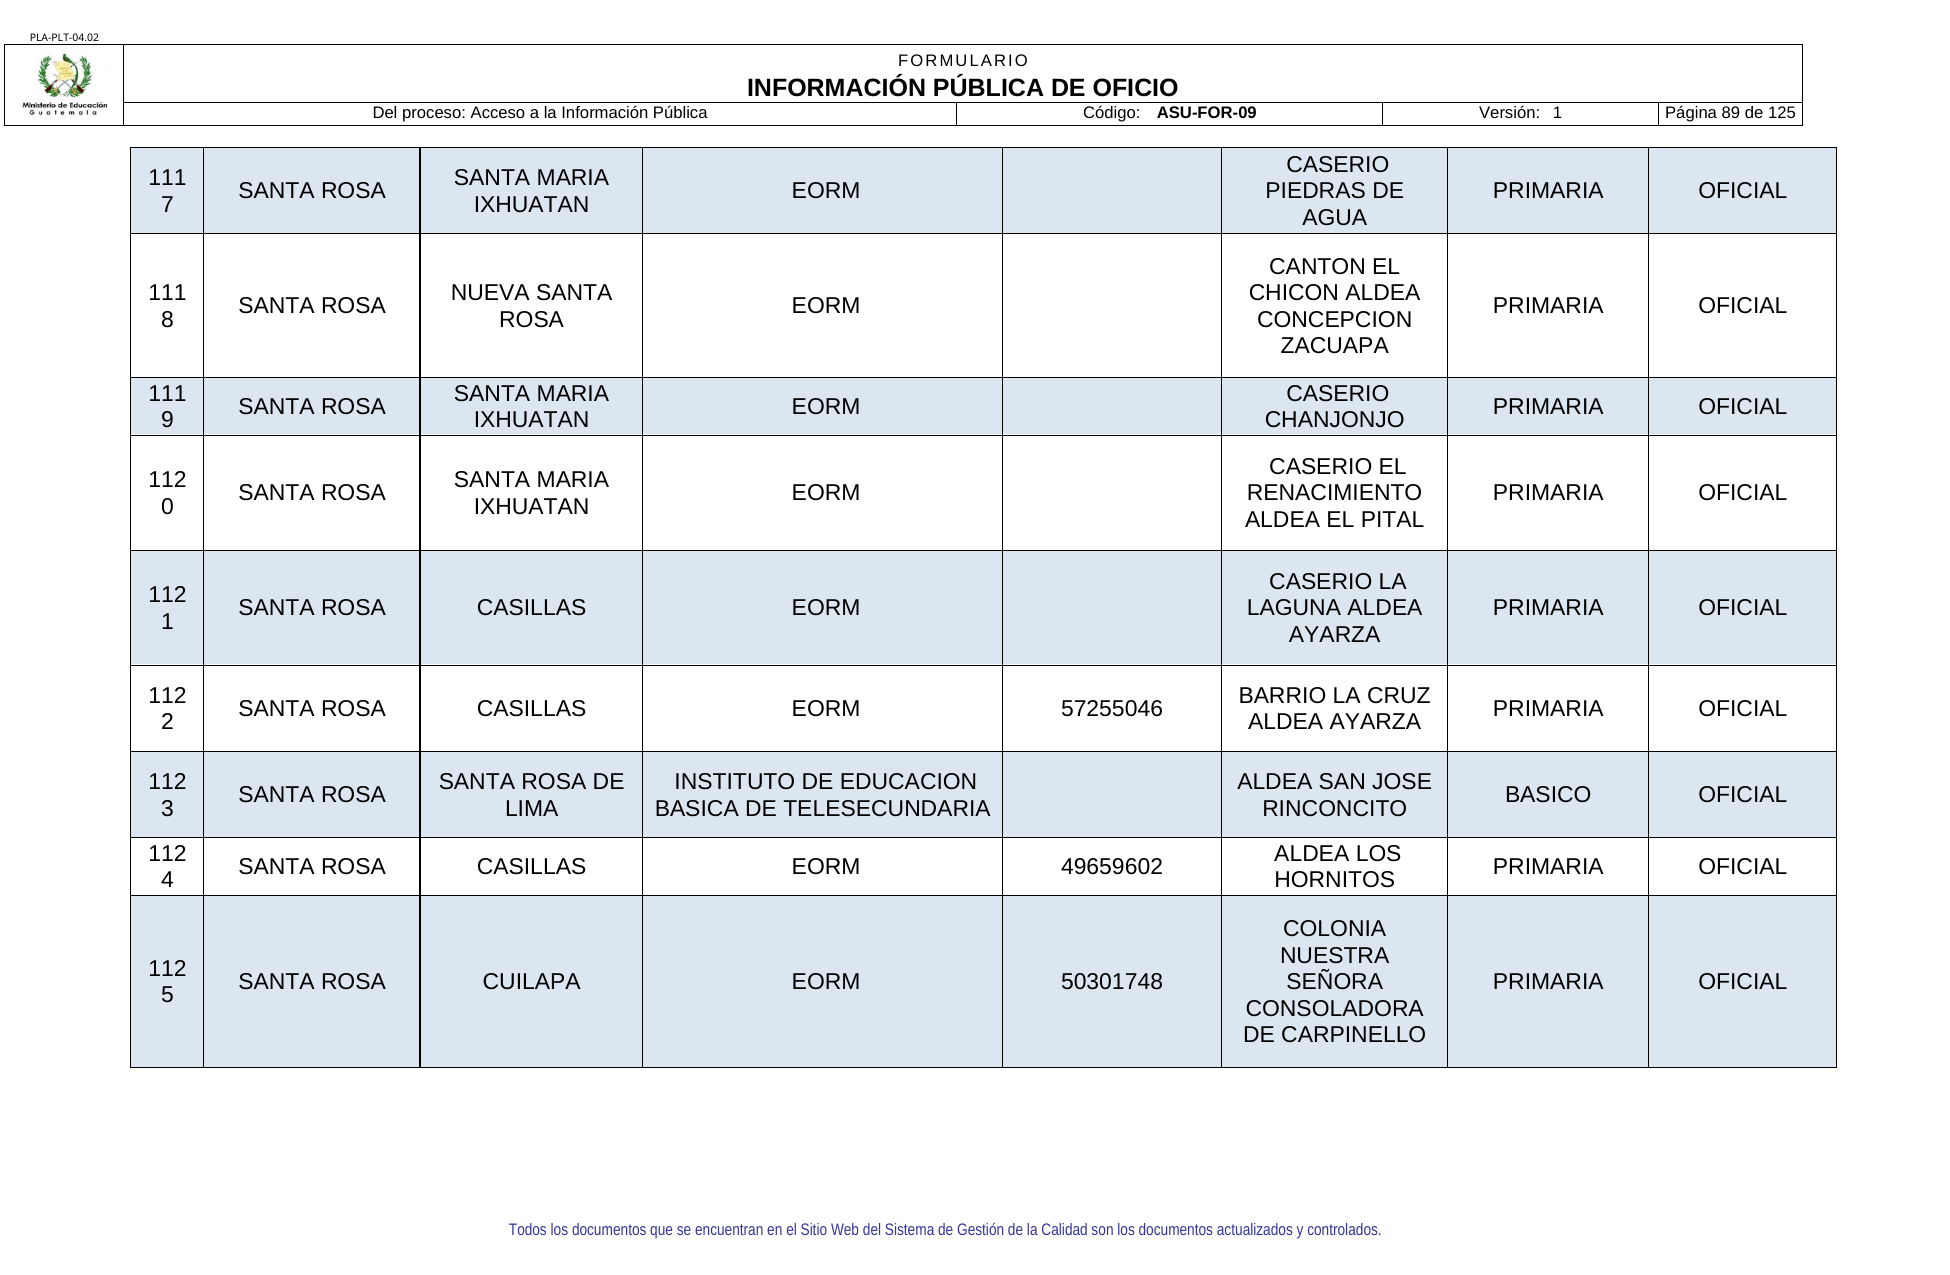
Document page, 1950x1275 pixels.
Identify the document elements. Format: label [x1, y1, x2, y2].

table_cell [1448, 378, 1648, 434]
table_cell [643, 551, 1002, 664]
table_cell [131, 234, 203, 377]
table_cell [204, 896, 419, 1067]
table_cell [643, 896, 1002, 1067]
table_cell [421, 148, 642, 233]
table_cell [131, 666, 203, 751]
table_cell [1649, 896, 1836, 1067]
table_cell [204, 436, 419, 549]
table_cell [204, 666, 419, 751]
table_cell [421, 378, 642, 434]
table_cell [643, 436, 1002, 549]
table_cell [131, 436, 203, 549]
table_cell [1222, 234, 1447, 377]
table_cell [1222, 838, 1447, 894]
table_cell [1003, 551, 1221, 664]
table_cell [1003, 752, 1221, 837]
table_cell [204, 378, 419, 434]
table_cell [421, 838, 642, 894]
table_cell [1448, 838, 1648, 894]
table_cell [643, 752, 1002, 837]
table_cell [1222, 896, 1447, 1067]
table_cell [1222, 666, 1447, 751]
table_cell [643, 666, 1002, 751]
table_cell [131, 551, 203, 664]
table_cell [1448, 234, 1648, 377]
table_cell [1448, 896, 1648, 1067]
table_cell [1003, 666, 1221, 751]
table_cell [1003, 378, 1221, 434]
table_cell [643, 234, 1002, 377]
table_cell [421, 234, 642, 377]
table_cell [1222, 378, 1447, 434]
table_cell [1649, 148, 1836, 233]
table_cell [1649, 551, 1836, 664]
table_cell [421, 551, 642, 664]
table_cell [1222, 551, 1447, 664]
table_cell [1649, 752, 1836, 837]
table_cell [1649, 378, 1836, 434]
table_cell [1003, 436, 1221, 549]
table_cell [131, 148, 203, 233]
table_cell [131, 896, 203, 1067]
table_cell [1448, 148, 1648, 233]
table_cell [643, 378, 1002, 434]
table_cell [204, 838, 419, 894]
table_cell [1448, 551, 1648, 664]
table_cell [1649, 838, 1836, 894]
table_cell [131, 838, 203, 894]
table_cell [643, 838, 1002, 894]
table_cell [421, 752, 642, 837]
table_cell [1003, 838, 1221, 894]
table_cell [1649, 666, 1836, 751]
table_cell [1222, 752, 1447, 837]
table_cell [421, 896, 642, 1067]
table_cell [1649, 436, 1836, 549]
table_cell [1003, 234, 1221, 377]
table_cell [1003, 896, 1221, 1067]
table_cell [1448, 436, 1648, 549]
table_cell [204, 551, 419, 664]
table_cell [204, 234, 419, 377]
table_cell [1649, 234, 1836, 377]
picture [21, 51, 108, 117]
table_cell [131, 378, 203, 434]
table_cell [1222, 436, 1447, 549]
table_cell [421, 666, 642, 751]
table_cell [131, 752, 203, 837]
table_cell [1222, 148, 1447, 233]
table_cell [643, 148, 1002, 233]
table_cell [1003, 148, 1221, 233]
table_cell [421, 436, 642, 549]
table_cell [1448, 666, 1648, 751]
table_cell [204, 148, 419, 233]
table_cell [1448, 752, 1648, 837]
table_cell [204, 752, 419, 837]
